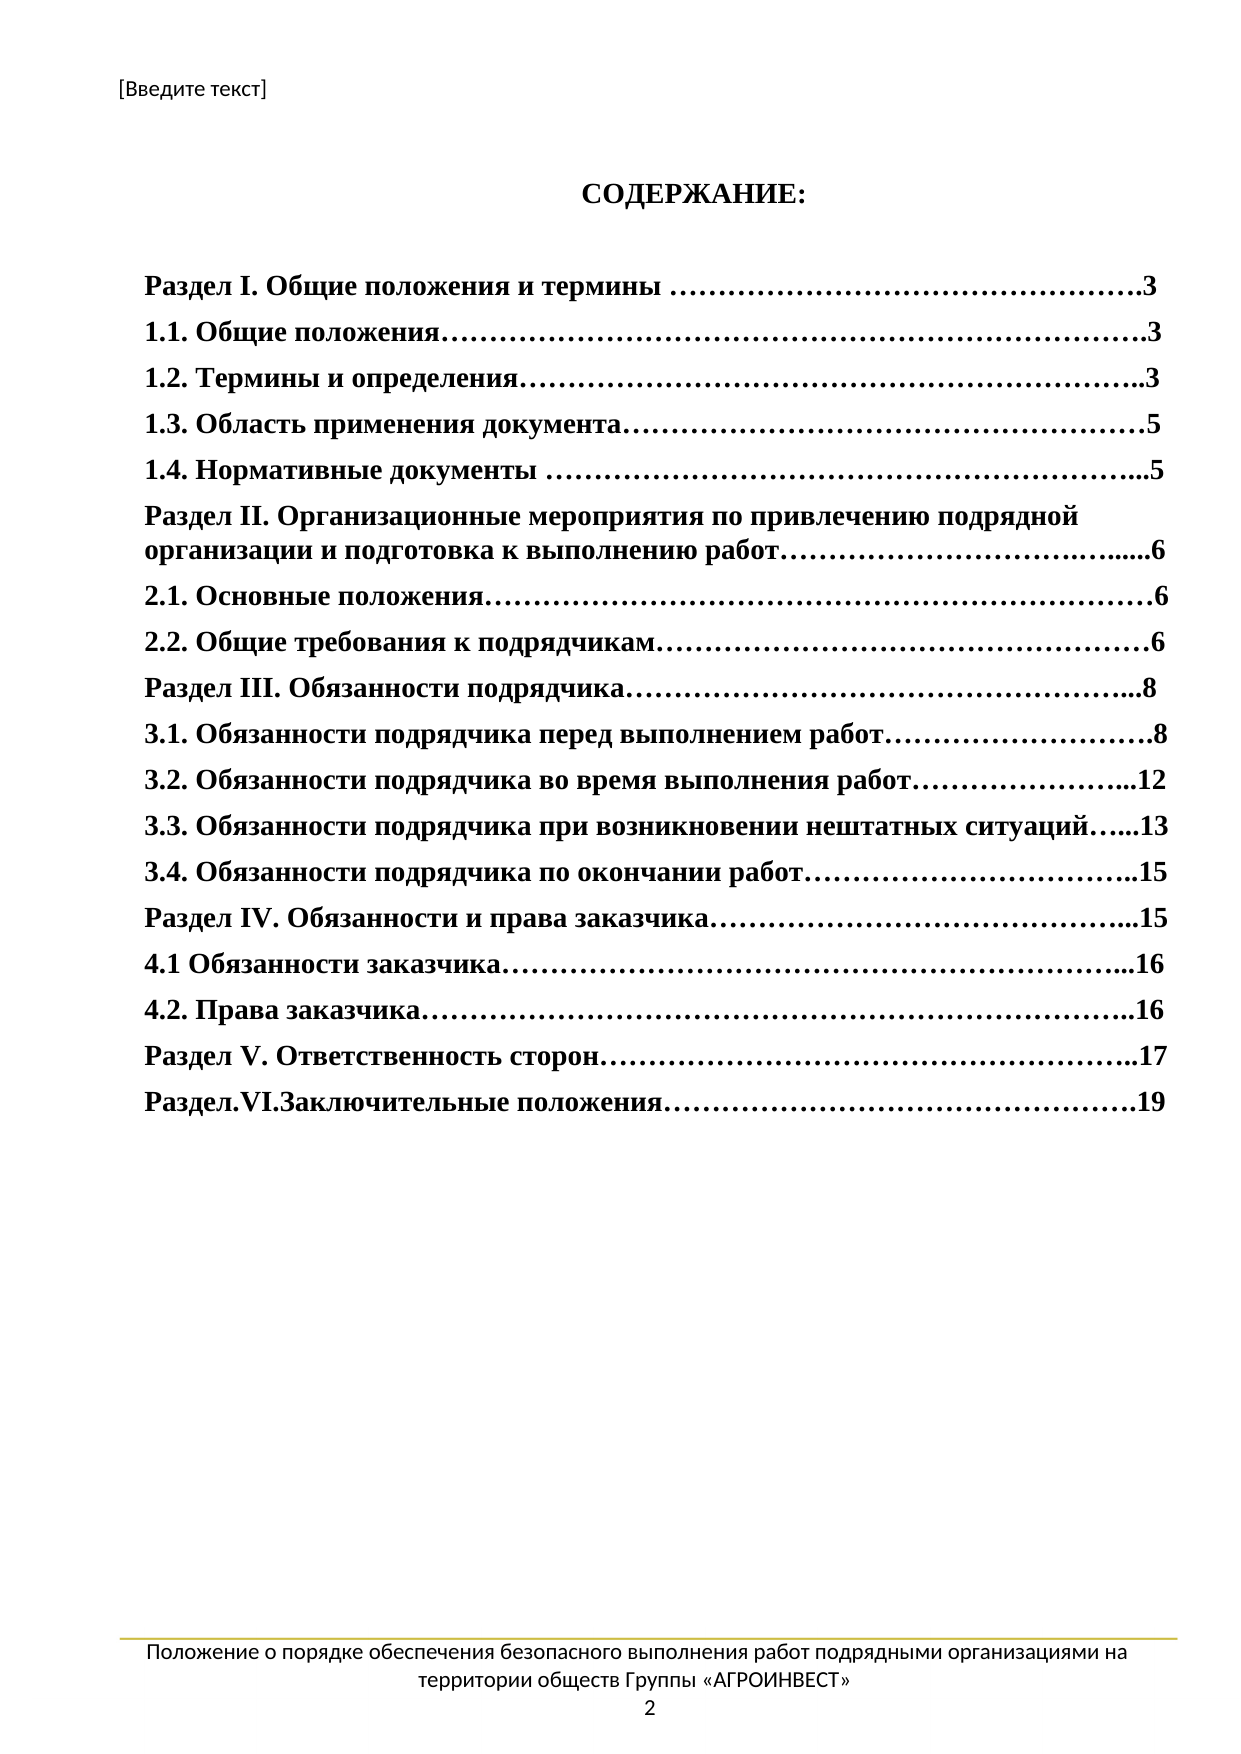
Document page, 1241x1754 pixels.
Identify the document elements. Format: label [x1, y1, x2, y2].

picture [32, 1627, 1241, 1754]
table_header [133, 130, 1181, 1612]
